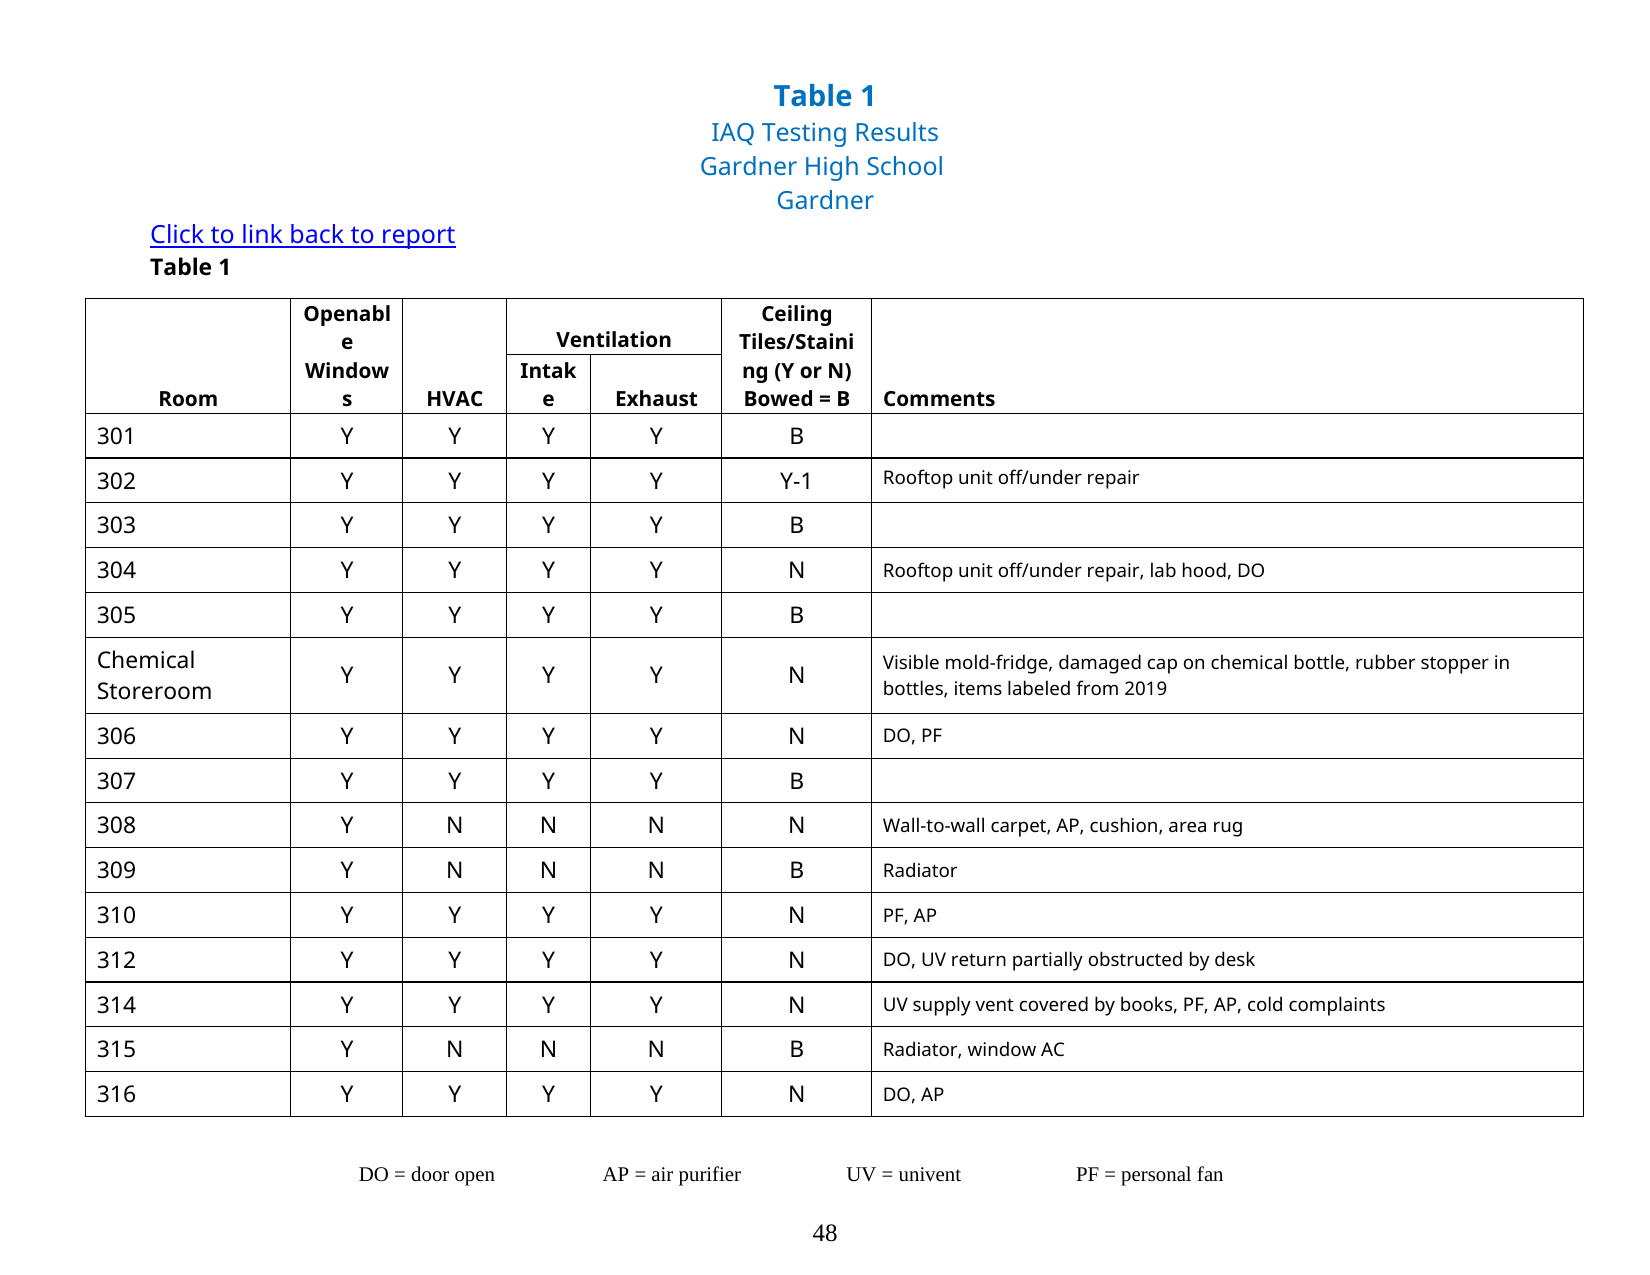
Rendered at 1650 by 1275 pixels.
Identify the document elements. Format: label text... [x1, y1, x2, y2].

table_cell Y [403, 714, 506, 757]
table_cell N [403, 803, 506, 847]
table_cell Y [403, 638, 506, 713]
table_cell 316 [86, 1072, 290, 1116]
table_cell Y [591, 459, 721, 502]
table_cell Y [291, 938, 402, 981]
table_cell 303 [86, 503, 290, 547]
table_cell Y [291, 759, 402, 802]
table_cell PF, AP [872, 893, 1583, 937]
table_cell [872, 759, 1583, 802]
table_cell Y [403, 759, 506, 802]
table_cell N [722, 803, 871, 847]
table_cell B [722, 1027, 871, 1071]
table_cell 305 [86, 593, 290, 637]
table_cell B [722, 759, 871, 802]
table_cell Y [291, 714, 402, 757]
table_cell Y [591, 983, 721, 1026]
table_cell Y [507, 714, 590, 757]
table_cell N [591, 848, 721, 892]
table_cell Y [291, 848, 402, 892]
table_cell Y [403, 983, 506, 1026]
table_cell Intake [507, 355, 590, 413]
table_header Ventilation [507, 299, 721, 353]
table_cell [872, 414, 1583, 457]
table_cell Y [403, 548, 506, 592]
table_header Comments [872, 299, 1583, 413]
table_cell 307 [86, 759, 290, 802]
table_header Ceiling Tiles/Staining (Y or N) Bowed = B [722, 299, 871, 413]
text Click to link back to report [150, 217, 1500, 251]
table_cell Y [507, 938, 590, 981]
table_cell B [722, 414, 871, 457]
table_cell B [722, 503, 871, 547]
table_cell Chemical Storeroom [86, 638, 290, 713]
table_cell Y [291, 503, 402, 547]
table_cell DO, UV return partially obstructed by desk [872, 938, 1583, 981]
table_cell Y [507, 503, 590, 547]
table_cell Y [507, 759, 590, 802]
table_cell Y [591, 1072, 721, 1116]
table_cell Y [507, 638, 590, 713]
table_header Openable Windows [291, 299, 402, 413]
table_cell [872, 503, 1583, 547]
table_cell Y [291, 548, 402, 592]
table_cell Y [403, 593, 506, 637]
table_cell N [722, 638, 871, 713]
table_cell Y [591, 759, 721, 802]
table_cell Y [403, 1072, 506, 1116]
table_cell [872, 593, 1583, 637]
table_cell Y [507, 983, 590, 1026]
table_header Room [86, 299, 290, 413]
table_cell Rooftop unit off/under repair, lab hood, DO [872, 548, 1583, 592]
table_cell DO, AP [872, 1072, 1583, 1116]
table_cell N [507, 848, 590, 892]
table_cell Y [403, 459, 506, 502]
table_cell 310 [86, 893, 290, 937]
table_cell Y [591, 593, 721, 637]
table_cell Exhaust [591, 355, 721, 413]
table_cell Y [591, 414, 721, 457]
table_cell N [591, 803, 721, 847]
table_cell Y [291, 1027, 402, 1071]
subtitle Table 1 [150, 251, 1500, 282]
table_cell UV supply vent covered by books, PF, AP, cold complaints [872, 983, 1583, 1026]
table_cell Y [507, 893, 590, 937]
table_cell Y [291, 638, 402, 713]
table_cell Y [291, 803, 402, 847]
table_cell Y [291, 983, 402, 1026]
table_cell Y [291, 1072, 402, 1116]
table_cell N [403, 1027, 506, 1071]
table_cell N [507, 1027, 590, 1071]
table_cell N [403, 848, 506, 892]
table_cell Y [291, 893, 402, 937]
table_cell 309 [86, 848, 290, 892]
table_cell 308 [86, 803, 290, 847]
table_cell Radiator, window AC [872, 1027, 1583, 1071]
table_cell 304 [86, 548, 290, 592]
table_cell Y [507, 593, 590, 637]
table_cell N [722, 714, 871, 757]
table_cell B [722, 848, 871, 892]
table_cell 306 [86, 714, 290, 757]
table_cell Y [403, 503, 506, 547]
table_cell Y [591, 638, 721, 713]
table_cell Y [507, 548, 590, 592]
table_cell 302 [86, 459, 290, 502]
table_cell N [507, 803, 590, 847]
table_cell Y [591, 714, 721, 757]
table_cell Y [591, 938, 721, 981]
table_cell Y [507, 1072, 590, 1116]
table_cell Y [591, 893, 721, 937]
table_cell N [722, 983, 871, 1026]
table_cell 315 [86, 1027, 290, 1071]
table_cell Rooftop unit off/under repair [872, 459, 1583, 502]
table_cell 314 [86, 983, 290, 1026]
table_cell Y [507, 414, 590, 457]
table_cell N [722, 938, 871, 981]
table_cell DO, PF [872, 714, 1583, 757]
table_header HVAC [403, 299, 506, 413]
table_cell N [722, 548, 871, 592]
table_cell Y [291, 593, 402, 637]
table_cell 301 [86, 414, 290, 457]
table_cell Y [591, 548, 721, 592]
table_cell B [722, 593, 871, 637]
table_cell Y [291, 414, 402, 457]
table_cell Y-1 [722, 459, 871, 502]
table_cell N [722, 1072, 871, 1116]
table_cell Radiator [872, 848, 1583, 892]
table_cell N [722, 893, 871, 937]
table_cell Y [507, 459, 590, 502]
table_cell 312 [86, 938, 290, 981]
table_cell Y [291, 459, 402, 502]
table_cell N [591, 1027, 721, 1071]
table_cell Y [403, 938, 506, 981]
table_cell Wall-to-wall carpet, AP, cushion, area rug [872, 803, 1583, 847]
table_cell Y [403, 893, 506, 937]
table_cell Y [591, 503, 721, 547]
table_cell Visible mold-fridge, damaged cap on chemical bottle, rubber stopper in bottles, items labeled from 2019 [872, 638, 1583, 713]
table_cell Y [403, 414, 506, 457]
